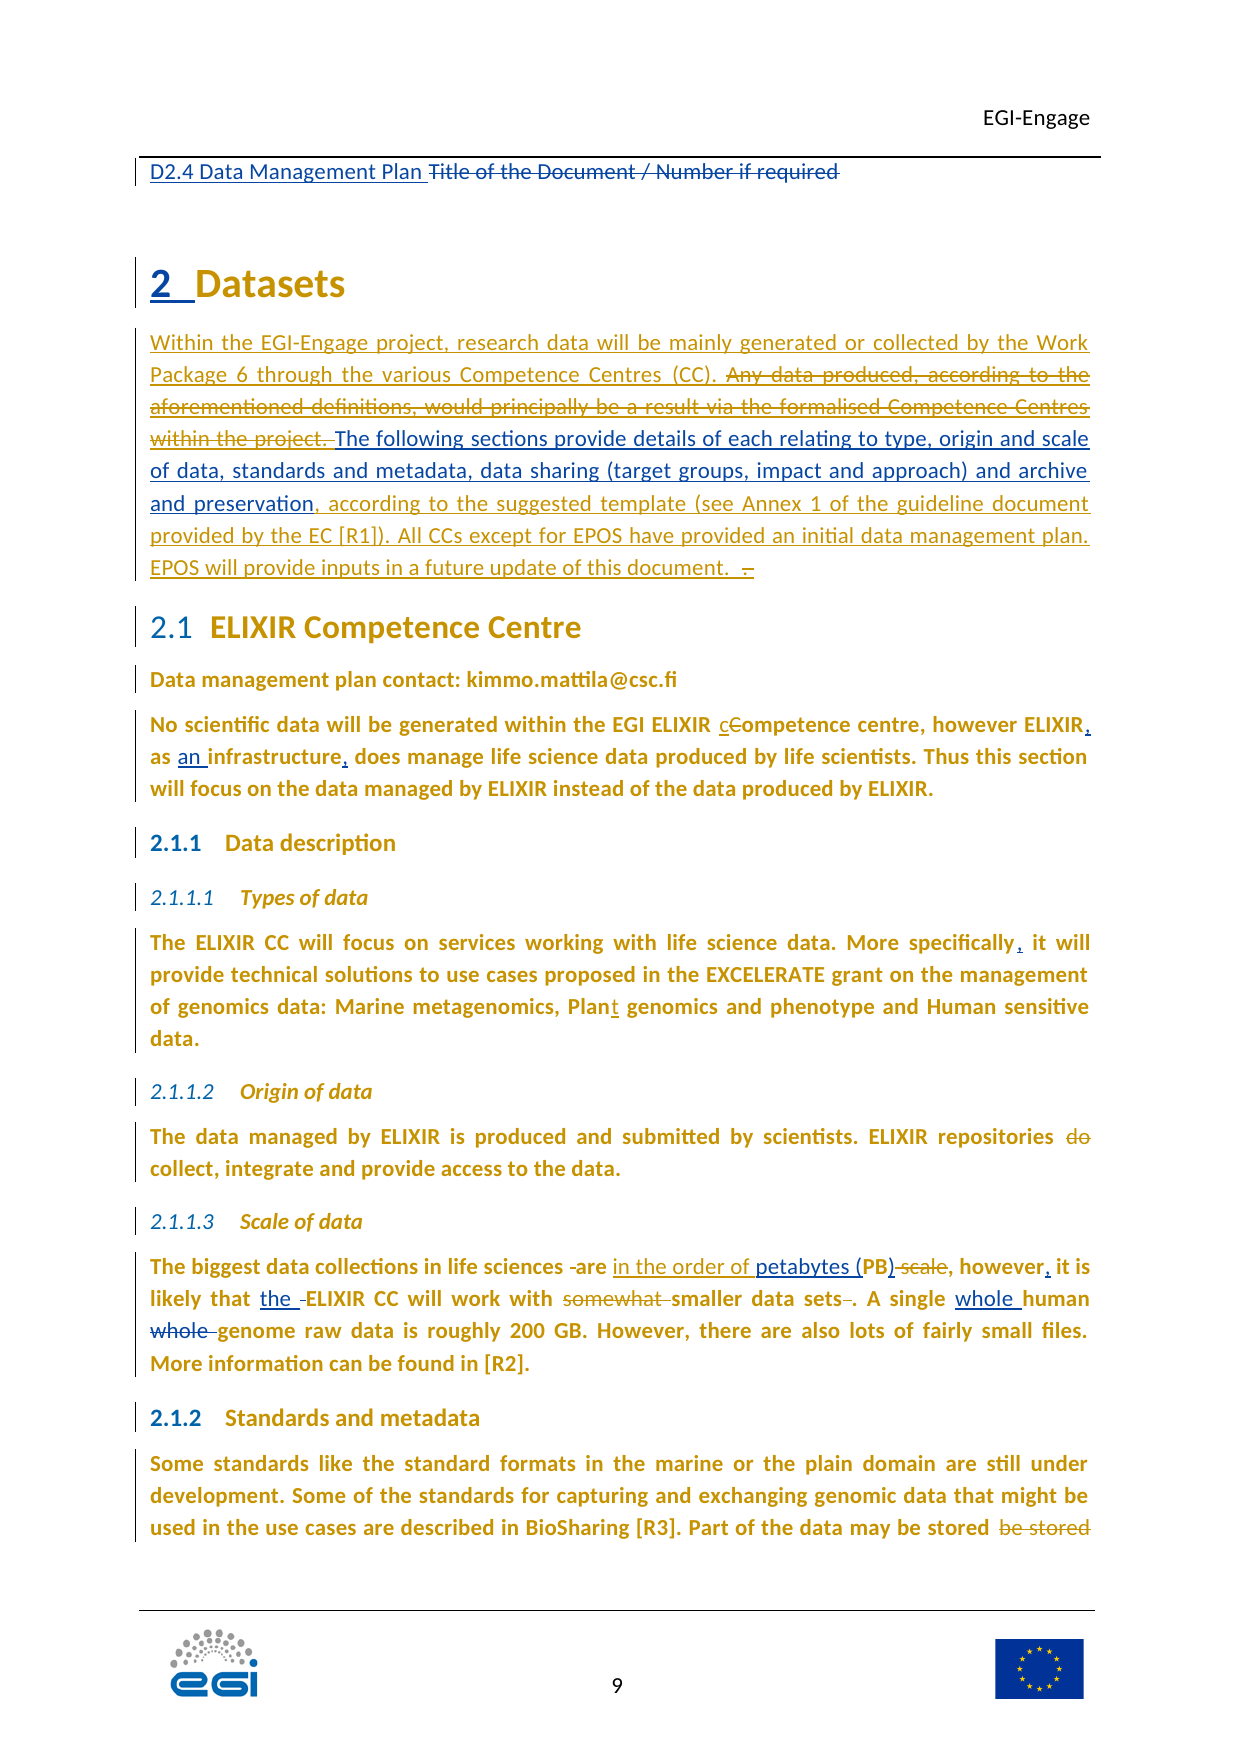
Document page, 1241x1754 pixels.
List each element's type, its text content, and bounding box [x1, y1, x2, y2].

text No scientific data will be generated within the EGI ELIXIR ompetence centre, however ELIXIR as infrastructure does manage life science data produced by life scientists. Thus this section will focus on the data managed by ELIXIR instead of the data produced by ELIXIR. [150, 710, 1090, 802]
subtitle Types of data [150, 883, 1090, 911]
text Data management plan contact: kimmo.mattila@csc.fi [150, 665, 1090, 693]
subtitle Scale of data [150, 1207, 1090, 1235]
subtitle Data description [150, 827, 1090, 858]
subtitle Datasets [150, 257, 1090, 308]
picture [995, 1639, 1084, 1699]
text The biggest data collections in life sciences are PB, however it is likely that ELIXIR CC will work with smaller data sets. A single human genome raw data is roughly 200 GB. However, there are also lots of fairly small files. More information can be found in [R2]. [150, 1252, 1090, 1377]
subtitle ELIXIR Competence Centre [150, 606, 1090, 647]
text The ELIXIR CC will focus on services working with life science data. More specifically it will provide technical solutions to use cases proposed in the EXCELERATE grant on the management of genomics data: Marine metagenomics, Plan genomics and phenotype and Human sensitive data. [150, 928, 1090, 1052]
subtitle Standards and metadata [150, 1402, 1090, 1432]
text The data managed by ELIXIR is produced and submitted by scientists. ELIXIR repositories collect, integrate and provide access to the data. [150, 1122, 1090, 1182]
picture [150, 1627, 276, 1699]
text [150, 1449, 1090, 1542]
subtitle Origin of data [150, 1077, 1090, 1106]
